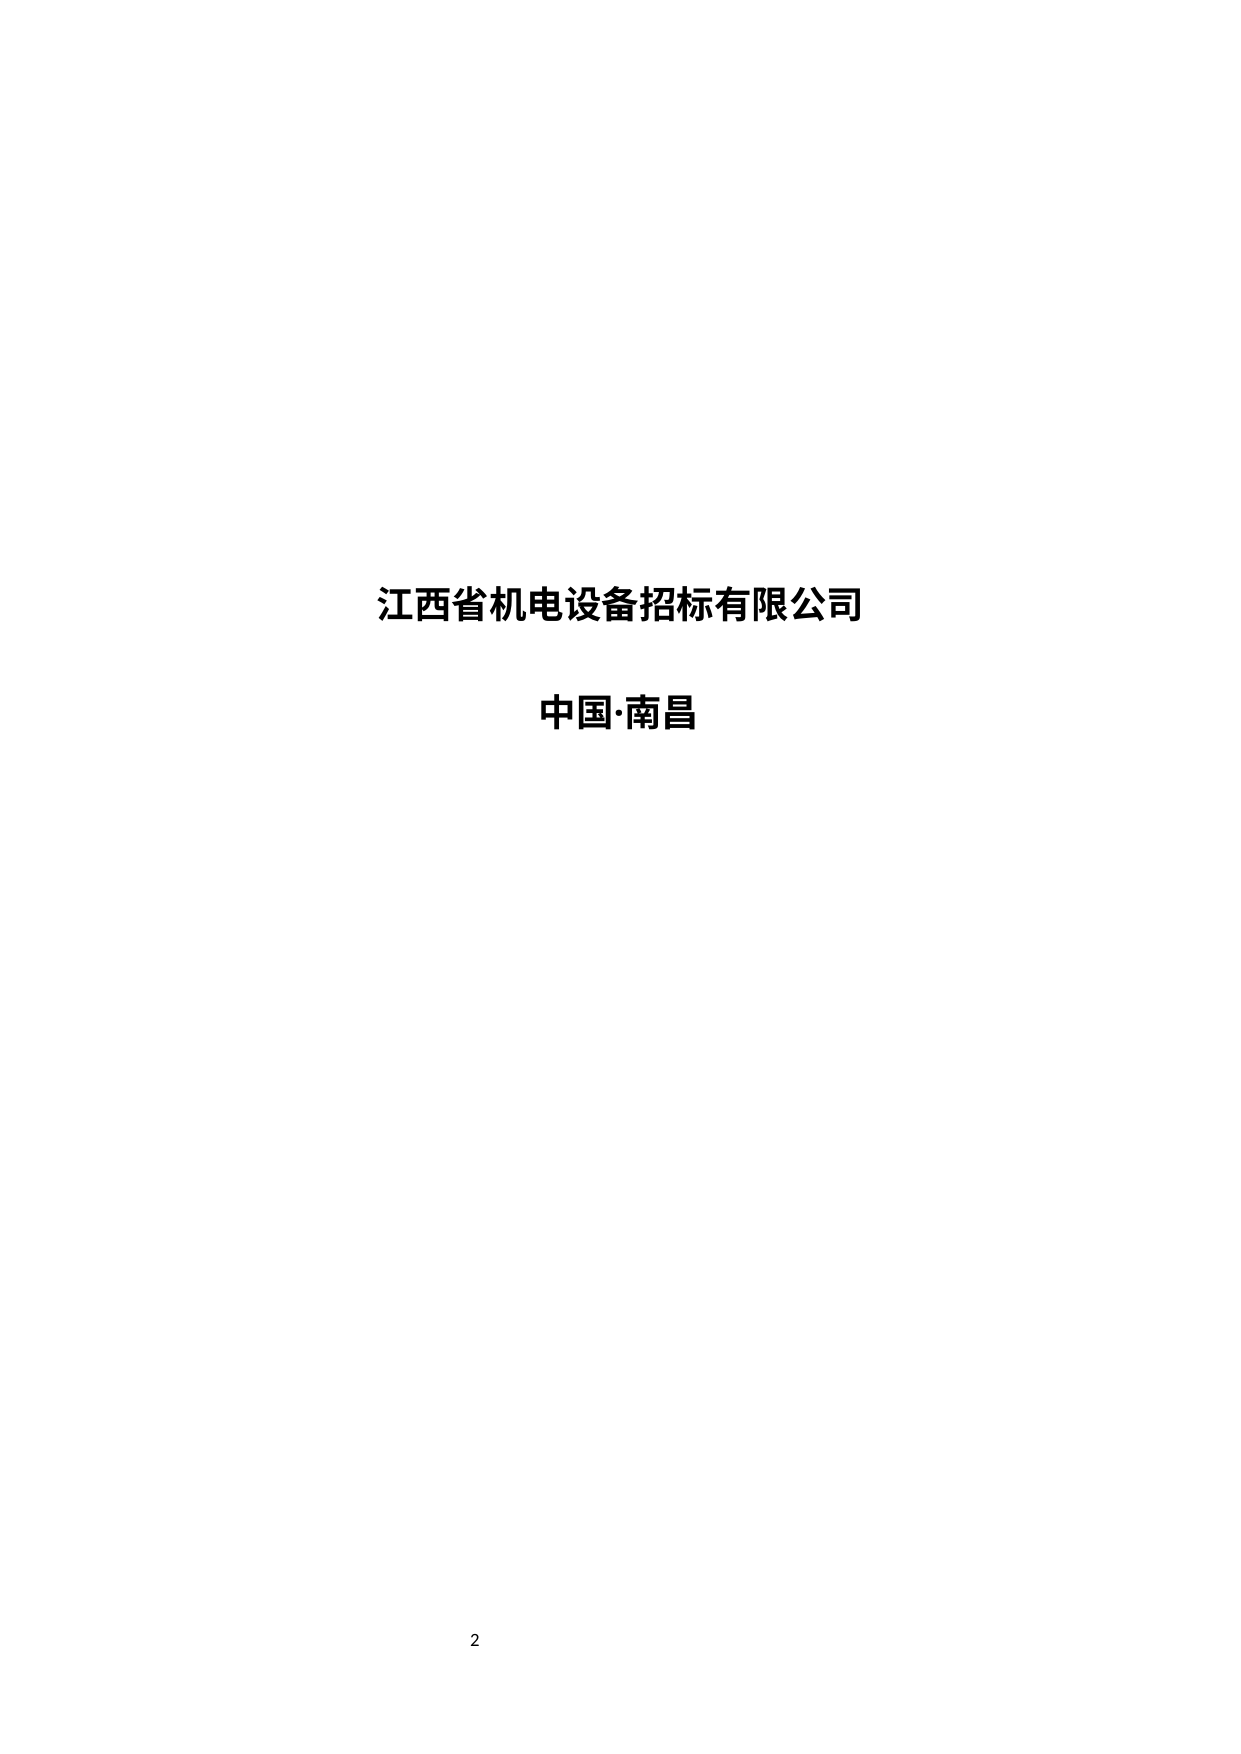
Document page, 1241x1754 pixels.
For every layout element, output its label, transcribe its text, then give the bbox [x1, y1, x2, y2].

text 中国·南昌 [187, 676, 1050, 744]
text 江西省机电设备招标有限公司 [187, 568, 1053, 636]
